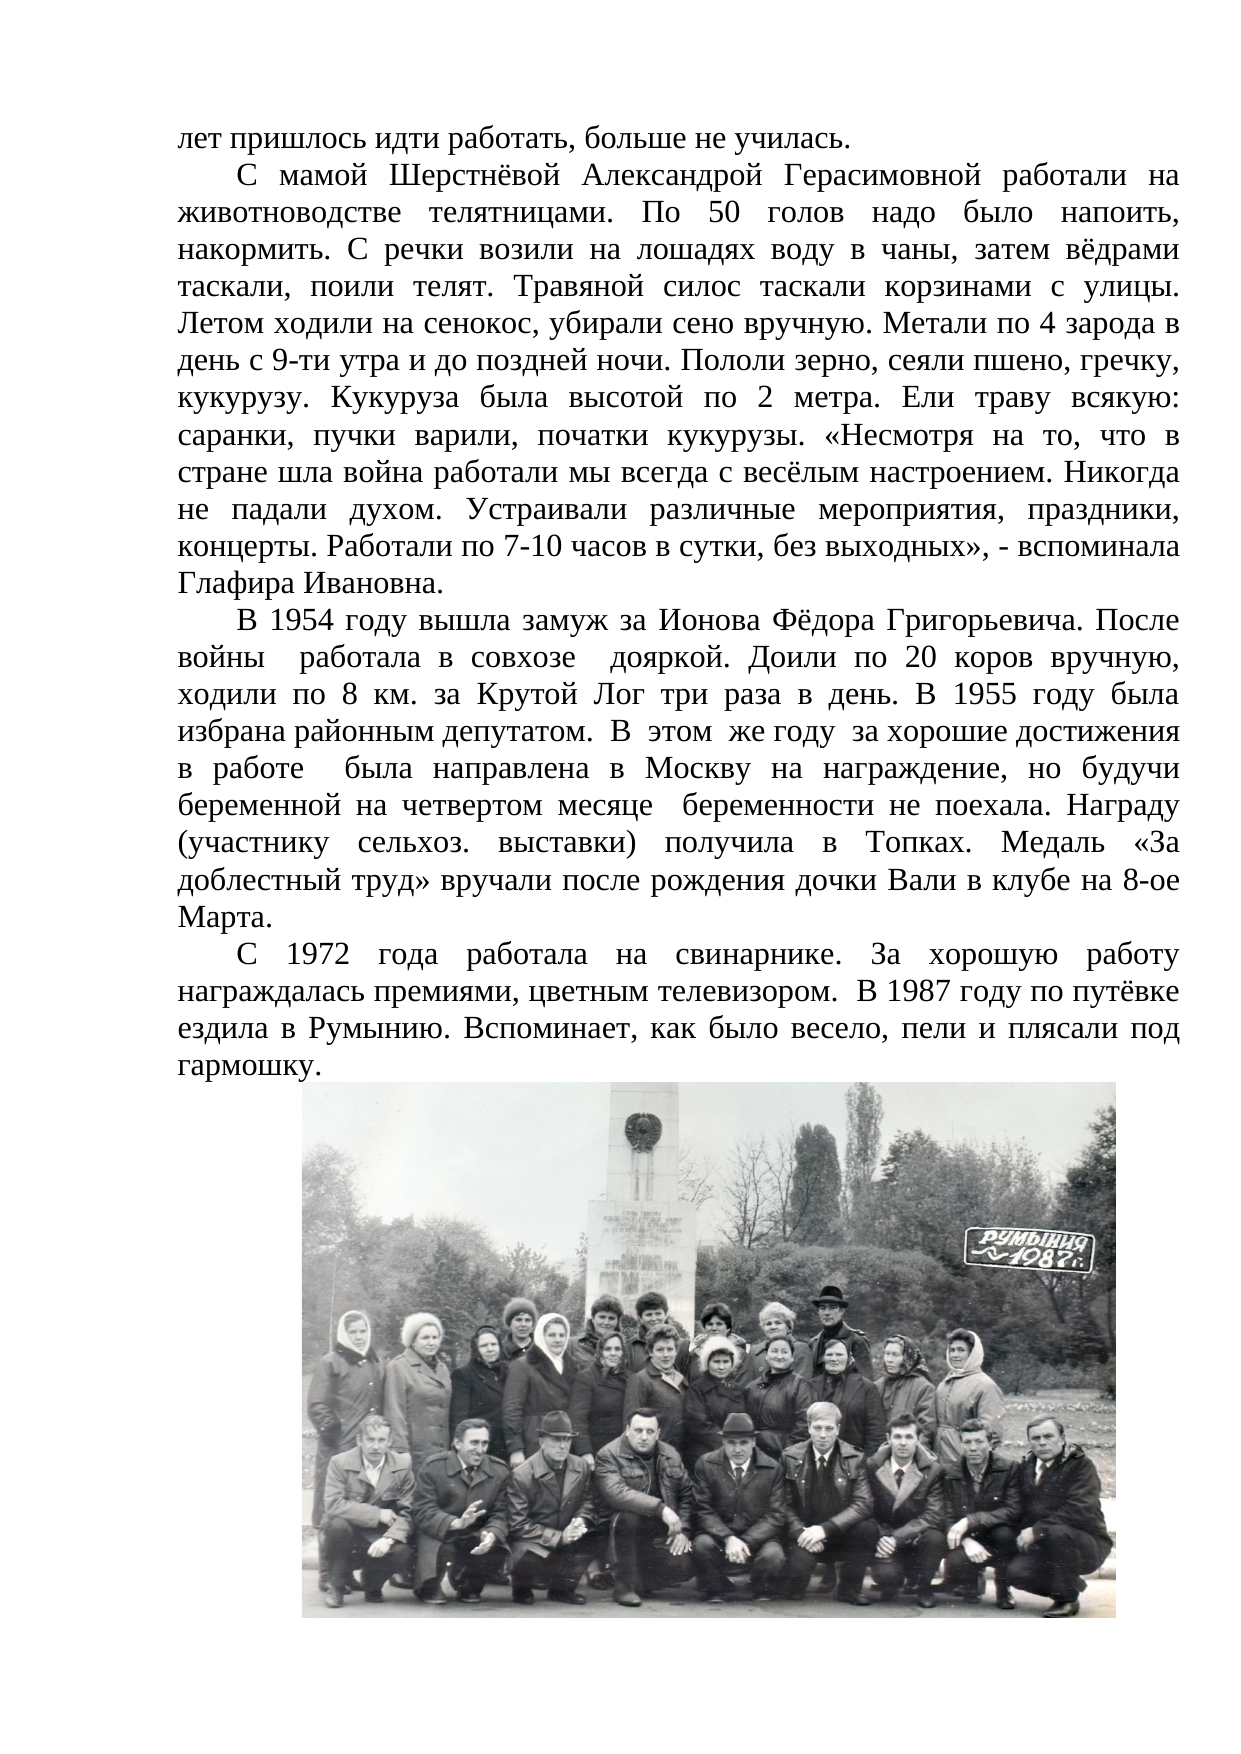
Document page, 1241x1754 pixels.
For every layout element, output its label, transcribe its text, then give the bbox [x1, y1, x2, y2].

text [177, 118, 1181, 155]
text С 1972 года работала на свинарнике. За хорошую работу награждалась премиями, цветным телевизором. В 1987 году по путёвке ездила в Румынию. Вспоминает, как было весело, пели и плясали под гармошку. [177, 934, 1181, 1082]
text С мамой Шерстнёвой Александрой Герасимовной работали на животноводстве телятницами. По 50 голов надо было напоить, накормить. С речки возили на лошадях воду в чаны, затем вёдрами таскали, поили телят. Травяной силос таскали корзинами с улицы. Летом ходили на сенокос, убирали сено вручную. Метали по 4 зарода в день с 9-ти утра и до поздней ночи. Пололи зерно, сеяли пшено, гречку, кукурузу. Кукуруза была высотой по . Ели траву всякую: саранки, пучки варили, початки кукурузы. «Несмотря на то, что в стране шла война работали мы всегда с весёлым настроением. Никогда не падали духом. Устраивали различные мероприятия, праздники, концерты. Работали по 7-10 часов в сутки, без выходных», - вспоминала Глафира Ивановна. [177, 155, 1181, 600]
text В 1954 году вышла замуж за Ионова Фёдора Григорьевича. После войны работала в совхозе дояркой. Доили по 20 коров вручную, ходили по . за Крутой Лог три раза в день. В 1955 году была избрана районным депутатом. В этом же году за хорошие достижения в работе была направлена в Москву на награждение, но будучи беременной на четвертом месяце беременности не поехала. Награду (участнику сельхоз. выставки) получила в Топках. Медаль «За доблестный труд» вручали после рождения дочки Вали в клубе на 8-ое Марта. [177, 600, 1181, 934]
picture [301, 1082, 1116, 1618]
